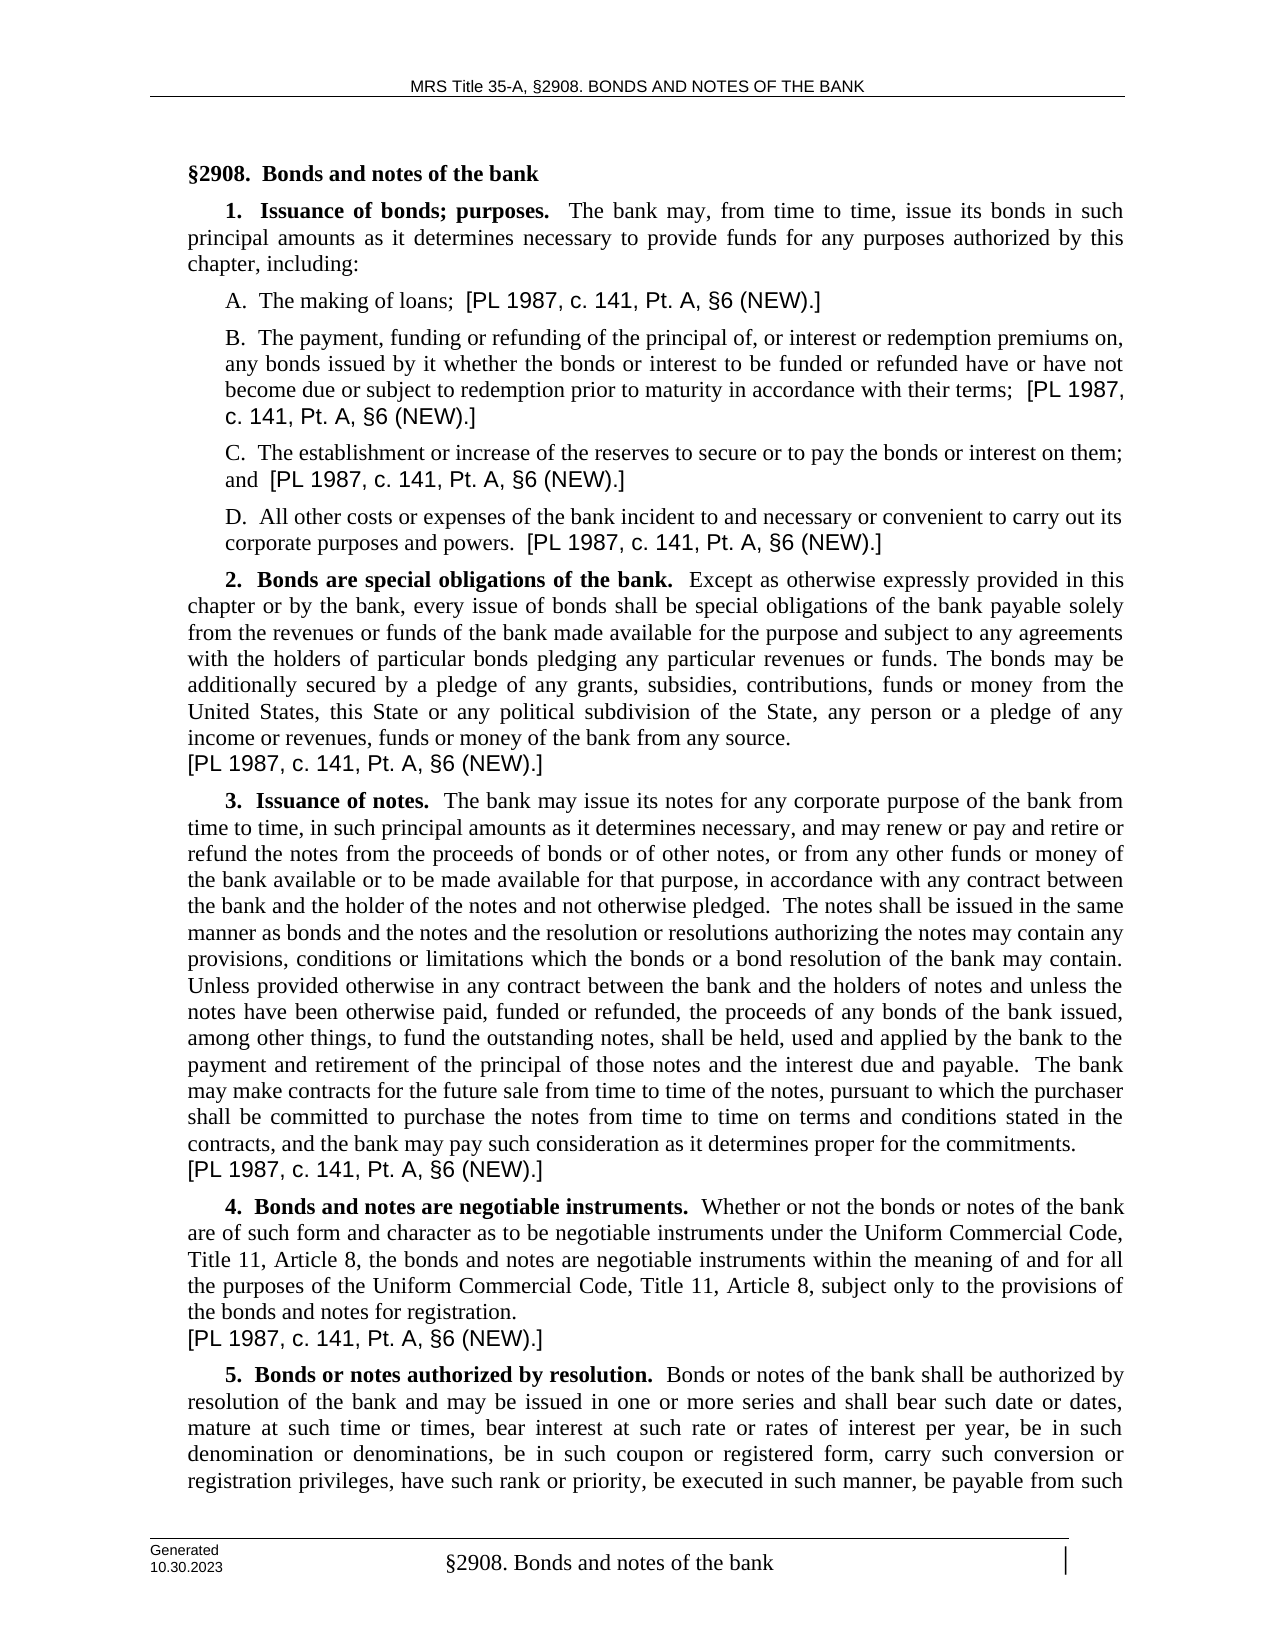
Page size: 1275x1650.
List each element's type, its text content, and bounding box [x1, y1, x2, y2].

text C. The establishment or increase of the reserves to secure or to pay the bonds or interest on them; and [PL 1987, c. 141, Pt. A, §6 (NEW).] [225, 439, 1125, 492]
text 4. Bonds and notes are negotiable instruments. Whether or not the bonds or notes of the bank are of such form and character as to be negotiable instruments under the Uniform Commercial Code, Title 11, Article 8, the bonds and notes are negotiable instruments within the meaning of and for all the purposes of the Uniform Commercial Code, Title 11, Article 8, subject only to the provisions of the bonds and notes for registration. [187, 1193, 1125, 1325]
text 2. Bonds are special obligations of the bank. Except as otherwise expressly provided in this chapter or by the bank, every issue of bonds shall be special obligations of the bank payable solely from the revenues or funds of the bank made available for the purpose and subject to any agreements with the holders of particular bonds pledging any particular revenues or funds. The bonds may be additionally secured by a pledge of any grants, subsidies, contributions, funds or money from the United States, this State or any political subdivision of the State, any person or a pledge of any income or revenues, funds or money of the bank from any source. [187, 566, 1125, 750]
text §2908. Bonds and notes of the bank [187, 160, 1125, 187]
text B. The payment, funding or refunding of the principal of, or interest or redemption premiums on, any bonds issued by it whether the bonds or interest to be funded or refunded have or have not become due or subject to redemption prior to maturity in accordance with their terms; [PL 1987, c. 141, Pt. A, §6 (NEW).] [225, 323, 1125, 429]
text [PL 1987, c. 141, Pt. A, §6 (NEW).] [187, 750, 1125, 777]
text A. The making of loans; [PL 1987, c. 141, Pt. A, §6 (NEW).] [225, 287, 1125, 313]
text [PL 1987, c. 141, Pt. A, §6 (NEW).] [187, 1156, 1125, 1182]
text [187, 1361, 1125, 1493]
text [PL 1987, c. 141, Pt. A, §6 (NEW).] [187, 1325, 1125, 1351]
text 1. Issuance of bonds; purposes. The bank may, from time to time, issue its bonds in such principal amounts as it determines necessary to provide funds for any purposes authorized by this chapter, including: [187, 197, 1125, 276]
text 3. Issuance of notes. The bank may issue its notes for any corporate purpose of the bank from time to time, in such principal amounts as it determines necessary, and may renew or pay and retire or refund the notes from the proceeds of bonds or of other notes, or from any other funds or money of the bank available or to be made available for that purpose, in accordance with any contract between the bank and the holder of the notes and not otherwise pledged. The notes shall be issued in the same manner as bonds and the notes and the resolution or resolutions authorizing the notes may contain any provisions, conditions or limitations which the bonds or a bond resolution of the bank may contain. Unless provided otherwise in any contract between the bank and the holders of notes and unless the notes have been otherwise paid, funded or refunded, the proceeds of any bonds of the bank issued, among other things, to fund the outstanding notes, shall be held, used and applied by the bank to the payment and retirement of the principal of those notes and the interest due and payable. The bank may make contracts for the future sale from time to time of the notes, pursuant to which the purchaser shall be committed to purchase the notes from time to time on terms and conditions stated in the contracts, and the bank may pay such consideration as it determines proper for the commitments. [187, 787, 1125, 1156]
text D. All other costs or expenses of the bank incident to and necessary or convenient to carry out its corporate purposes and powers. [PL 1987, c. 141, Pt. A, §6 (NEW).] [225, 503, 1125, 556]
